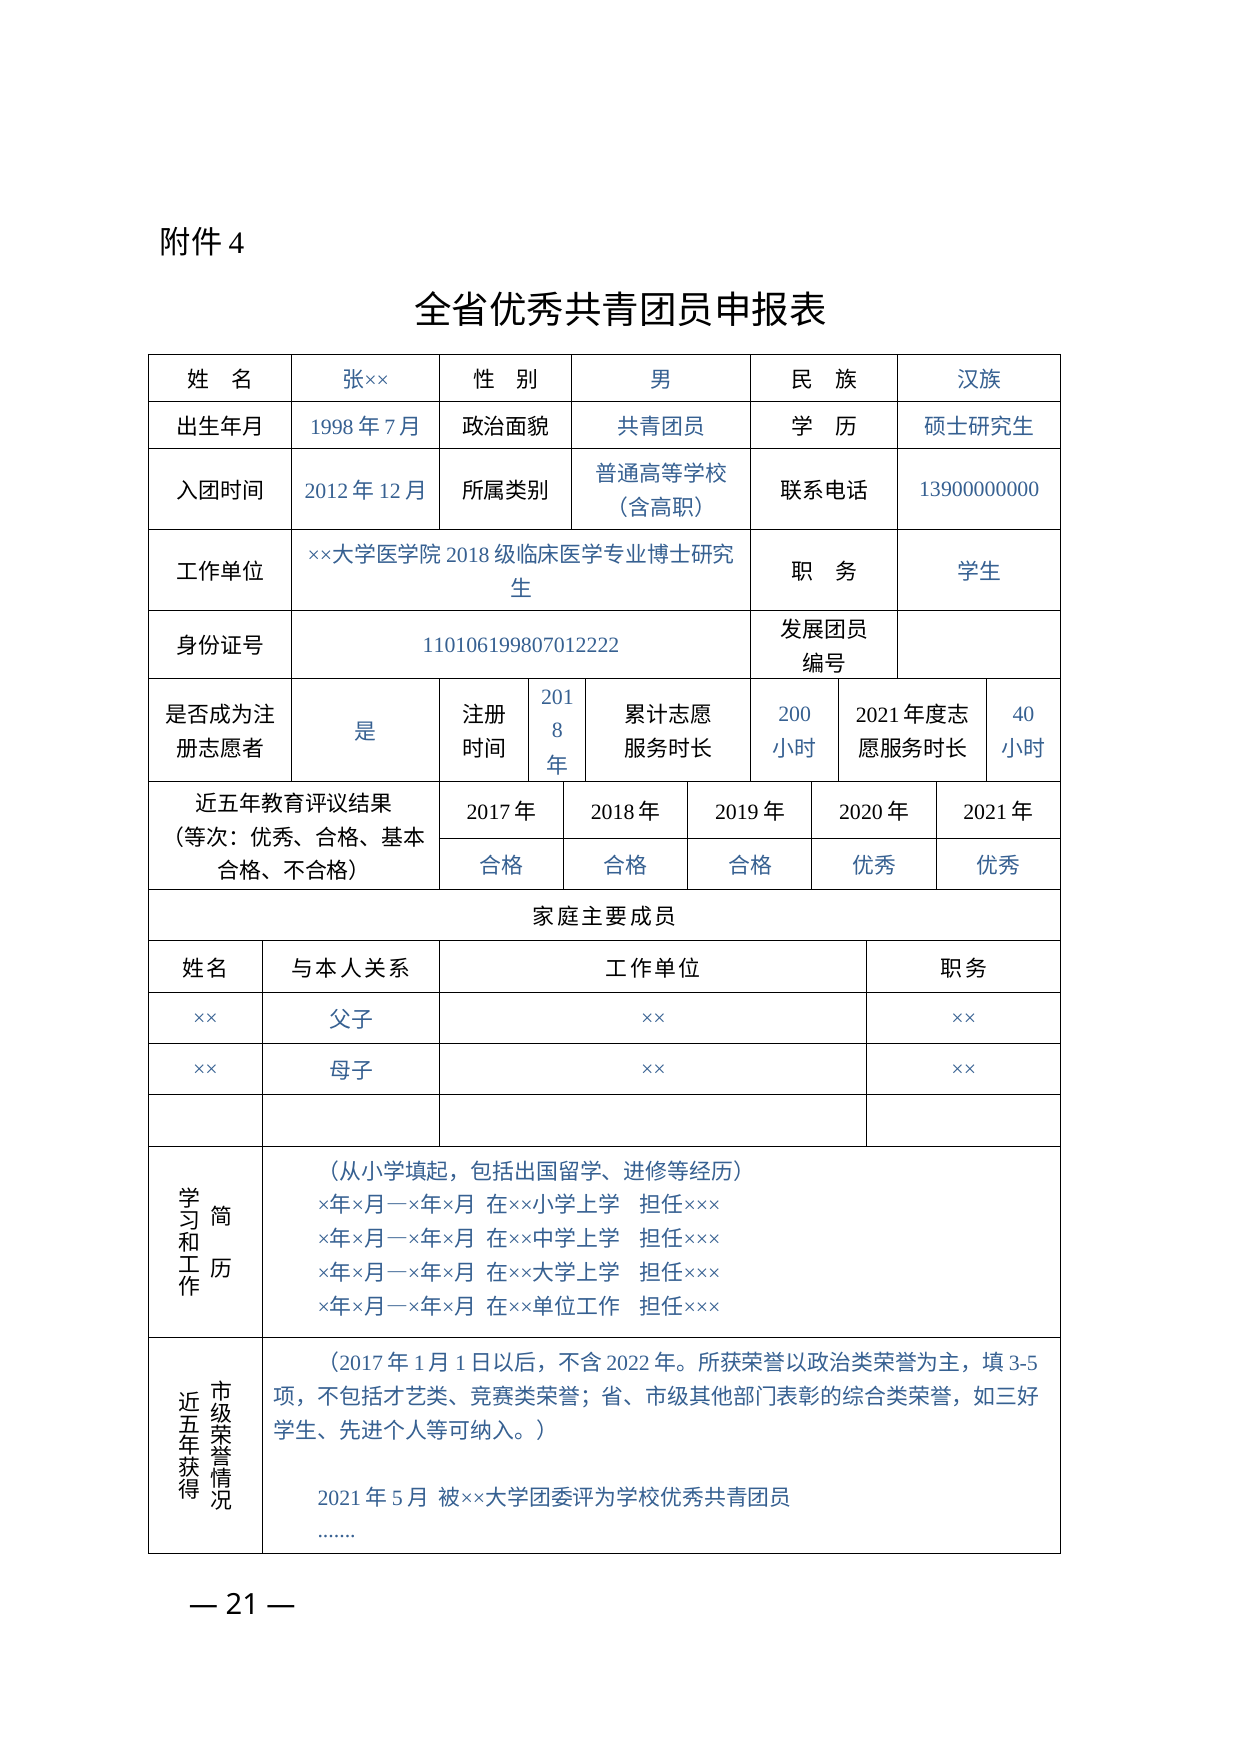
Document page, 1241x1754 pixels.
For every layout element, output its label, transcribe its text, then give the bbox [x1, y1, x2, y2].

table_cell 家庭主要成员 [149, 890, 1060, 940]
table_cell 是 [292, 679, 439, 781]
table_cell 父子 [263, 993, 439, 1043]
table_cell 2019年 [688, 782, 811, 838]
table_cell [149, 1095, 262, 1146]
table_cell 1998年7月 [292, 402, 439, 448]
table_cell 与本人关系 [263, 941, 439, 992]
table_cell [263, 1095, 439, 1146]
table_cell ×× [867, 993, 1060, 1043]
table_cell 普通高等学校（含高职） [572, 449, 750, 529]
table_cell 合格 [564, 839, 687, 889]
table_cell ××大学医学院2018级临床医学专业博士研究生 [292, 530, 750, 609]
table_cell [867, 1095, 1060, 1146]
table_cell 优秀 [812, 839, 936, 889]
table_cell 近五年教育评议结果 （等次：优秀、合格、基本合格、不合格） [149, 782, 439, 889]
table_cell ×× [149, 993, 262, 1043]
table_cell 简 历 学习和工作 [149, 1147, 262, 1337]
table_cell 累计志愿 服务时长 [586, 679, 750, 781]
table_cell 2018年 [564, 782, 687, 838]
table_cell ×× [440, 1044, 866, 1094]
text 全省优秀共青团员申报表 [159, 273, 1081, 341]
table_cell 110106199807012222 [292, 611, 750, 678]
table_cell 合格 [440, 839, 563, 889]
table_cell 身份证号 [149, 611, 291, 678]
table_header 性别 [440, 355, 571, 401]
table_header 张×× [292, 355, 439, 401]
table_cell 所属类别 [440, 449, 571, 529]
table_header 姓名 [149, 355, 291, 401]
table_header 男 [572, 355, 750, 401]
table_cell 入团时间 [149, 449, 291, 529]
table_cell 出生年月 [149, 402, 291, 448]
text 附件4 [159, 206, 1081, 273]
table_cell 工作单位 [440, 941, 866, 992]
table_cell 学历 [751, 402, 897, 448]
table_cell 学生 [898, 530, 1060, 609]
table_cell 发展团员 编号 [751, 611, 897, 678]
table_cell （从小学填起，包括出国留学、进修等经历） ×年×月—×年×月 在××小学上学 担任××× ×年×月—×年×月 在××中学上学 担任××× ×年×月—×年×月 在××大学上学 担任××× ×年×月—×年×月 在××单位工作 担任××× [263, 1147, 1060, 1337]
table_cell 共青团员 [572, 402, 750, 448]
table_cell ×× [867, 1044, 1060, 1094]
table_cell 政治面貌 [440, 402, 571, 448]
table_cell 40 小时 [987, 679, 1060, 781]
table_cell 2020年 [812, 782, 936, 838]
table_cell 是否成为注册志愿者 [149, 679, 291, 781]
table_cell 注册 时间 [440, 679, 528, 781]
table_header 汉族 [898, 355, 1060, 401]
table_cell 2021年 [937, 782, 1060, 838]
table_cell 职务 [751, 530, 897, 609]
table_cell 优秀 [937, 839, 1060, 889]
table_cell 姓名 [149, 941, 262, 992]
table_cell 2021年度志愿服务时长 [839, 679, 986, 781]
table_cell 2018年 [529, 679, 585, 781]
table_header 民族 [751, 355, 897, 401]
table_cell 工作单位 [149, 530, 291, 609]
table_cell （2017年1月1日以后，不含2022年。所获荣誉以政治类荣誉为主，填3-5项，不包括才艺类、竞赛类荣誉；省、市级其他部门表彰的综合类荣誉，如三好学生、先进个人等可纳入。） 2021年5月 被××大学团委评为学校优秀共青团员 ....... [263, 1338, 1060, 1553]
table_cell [440, 1095, 866, 1146]
table_cell 2012年12月 [292, 449, 439, 529]
table_cell 职务 [867, 941, 1060, 992]
table_cell 联系电话 [751, 449, 897, 529]
table_cell [898, 611, 1060, 678]
table_cell 13900000000 [898, 449, 1060, 529]
table_cell ×× [149, 1044, 262, 1094]
table_cell 市级荣誉情况 近五年获得 [149, 1338, 262, 1553]
table_cell ×× [440, 993, 866, 1043]
table_cell 合格 [688, 839, 811, 889]
table_cell 母子 [263, 1044, 439, 1094]
table_cell 200 小时 [751, 679, 838, 781]
table_cell 2017年 [440, 782, 563, 838]
table_cell 硕士研究生 [898, 402, 1060, 448]
